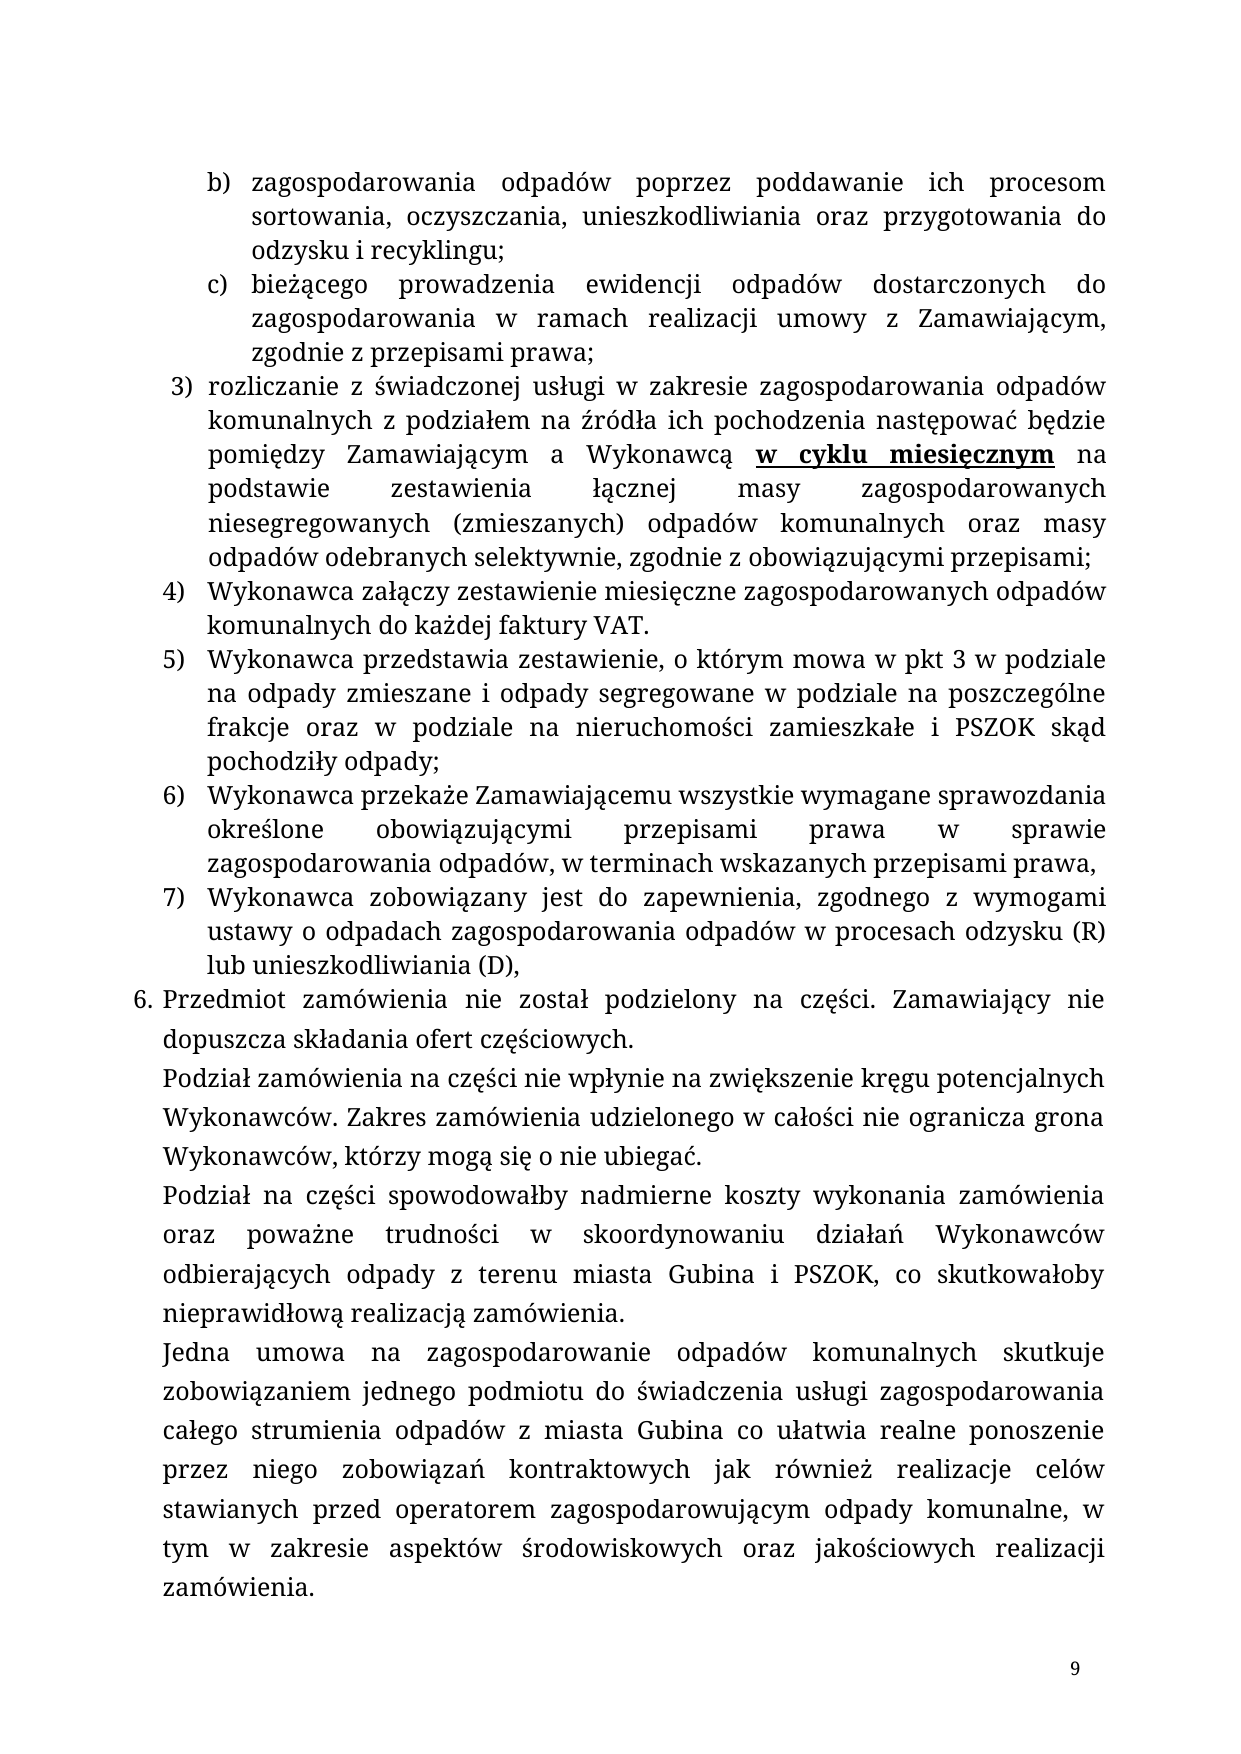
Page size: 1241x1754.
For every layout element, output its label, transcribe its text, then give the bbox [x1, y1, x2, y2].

list Wykonawca załączy zestawienie miesięczne zagospodarowanych odpadów komunalnych do każdej faktury VAT. [162, 573, 1107, 641]
list Wykonawca przedstawia zestawienie, o którym mowa w pkt 3 w podziale na odpady zmieszane i odpady segregowane w podziale na poszczególne frakcje oraz w podziale na nieruchomości zamieszkałe i PSZOK skąd pochodziły odpady; [162, 641, 1107, 778]
list zagospodarowania odpadów poprzez poddawanie ich procesom sortowania, oczyszczania, unieszkodliwiania oraz przygotowania do odzysku i recyklingu; [207, 164, 1107, 267]
list Wykonawca przekaże Zamawiającemu wszystkie wymagane sprawozdania określone obowiązującymi przepisami prawa w sprawie zagospodarowania odpadów, w terminach wskazanych przepisami prawa, [162, 778, 1107, 880]
list Wykonawca zobowiązany jest do zapewnienia, zgodnego z wymogami ustawy o odpadach zagospodarowania odpadów w procesach odzysku (R) lub unieszkodliwiania (D), [162, 880, 1107, 982]
list Podział na części spowodowałby nadmierne koszty wykonania zamówienia oraz poważne trudności w skoordynowaniu działań Wykonawców odbierających odpady z terenu miasta Gubina i PSZOK, co skutkowałoby nieprawidłową realizacją zamówienia. [118, 1178, 1105, 1329]
list bieżącego prowadzenia ewidencji odpadów dostarczonych do zagospodarowania w ramach realizacji umowy z Zamawiającym, zgodnie z przepisami prawa; [207, 267, 1107, 369]
list Przedmiot zamówienia nie został podzielony na części. Zamawiający nie dopuszcza składania ofert częściowych. [133, 982, 1105, 1055]
list Podział zamówienia na części nie wpłynie na zwiększenie kręgu potencjalnych Wykonawców. Zakres zamówienia udzielonego w całości nie ogranicza grona Wykonawców, którzy mogą się o nie ubiegać. [118, 1060, 1105, 1173]
list rozliczanie z świadczonej usługi w zakresie zagospodarowania odpadów komunalnych z podziałem na źródła ich pochodzenia następować będzie pomiędzy Zamawiającym a Wykonawcą w cyklu miesięcznym na podstawie zestawienia łącznej masy zagospodarowanych niesegregowanych (zmieszanych) odpadów komunalnych oraz masy odpadów odebranych selektywnie, zgodnie z obowiązującymi przepisami; [170, 369, 1107, 573]
list Jedna umowa na zagospodarowanie odpadów komunalnych skutkuje zobowiązaniem jednego podmiotu do świadczenia usługi zagospodarowania całego strumienia odpadów z miasta Gubina co ułatwia realne ponoszenie przez niego zobowiązań kontraktowych jak również realizacje celów stawianych przed operatorem zagospodarowującym odpady komunalne, w tym w zakresie aspektów środowiskowych oraz jakościowych realizacji zamówienia. [118, 1334, 1105, 1604]
